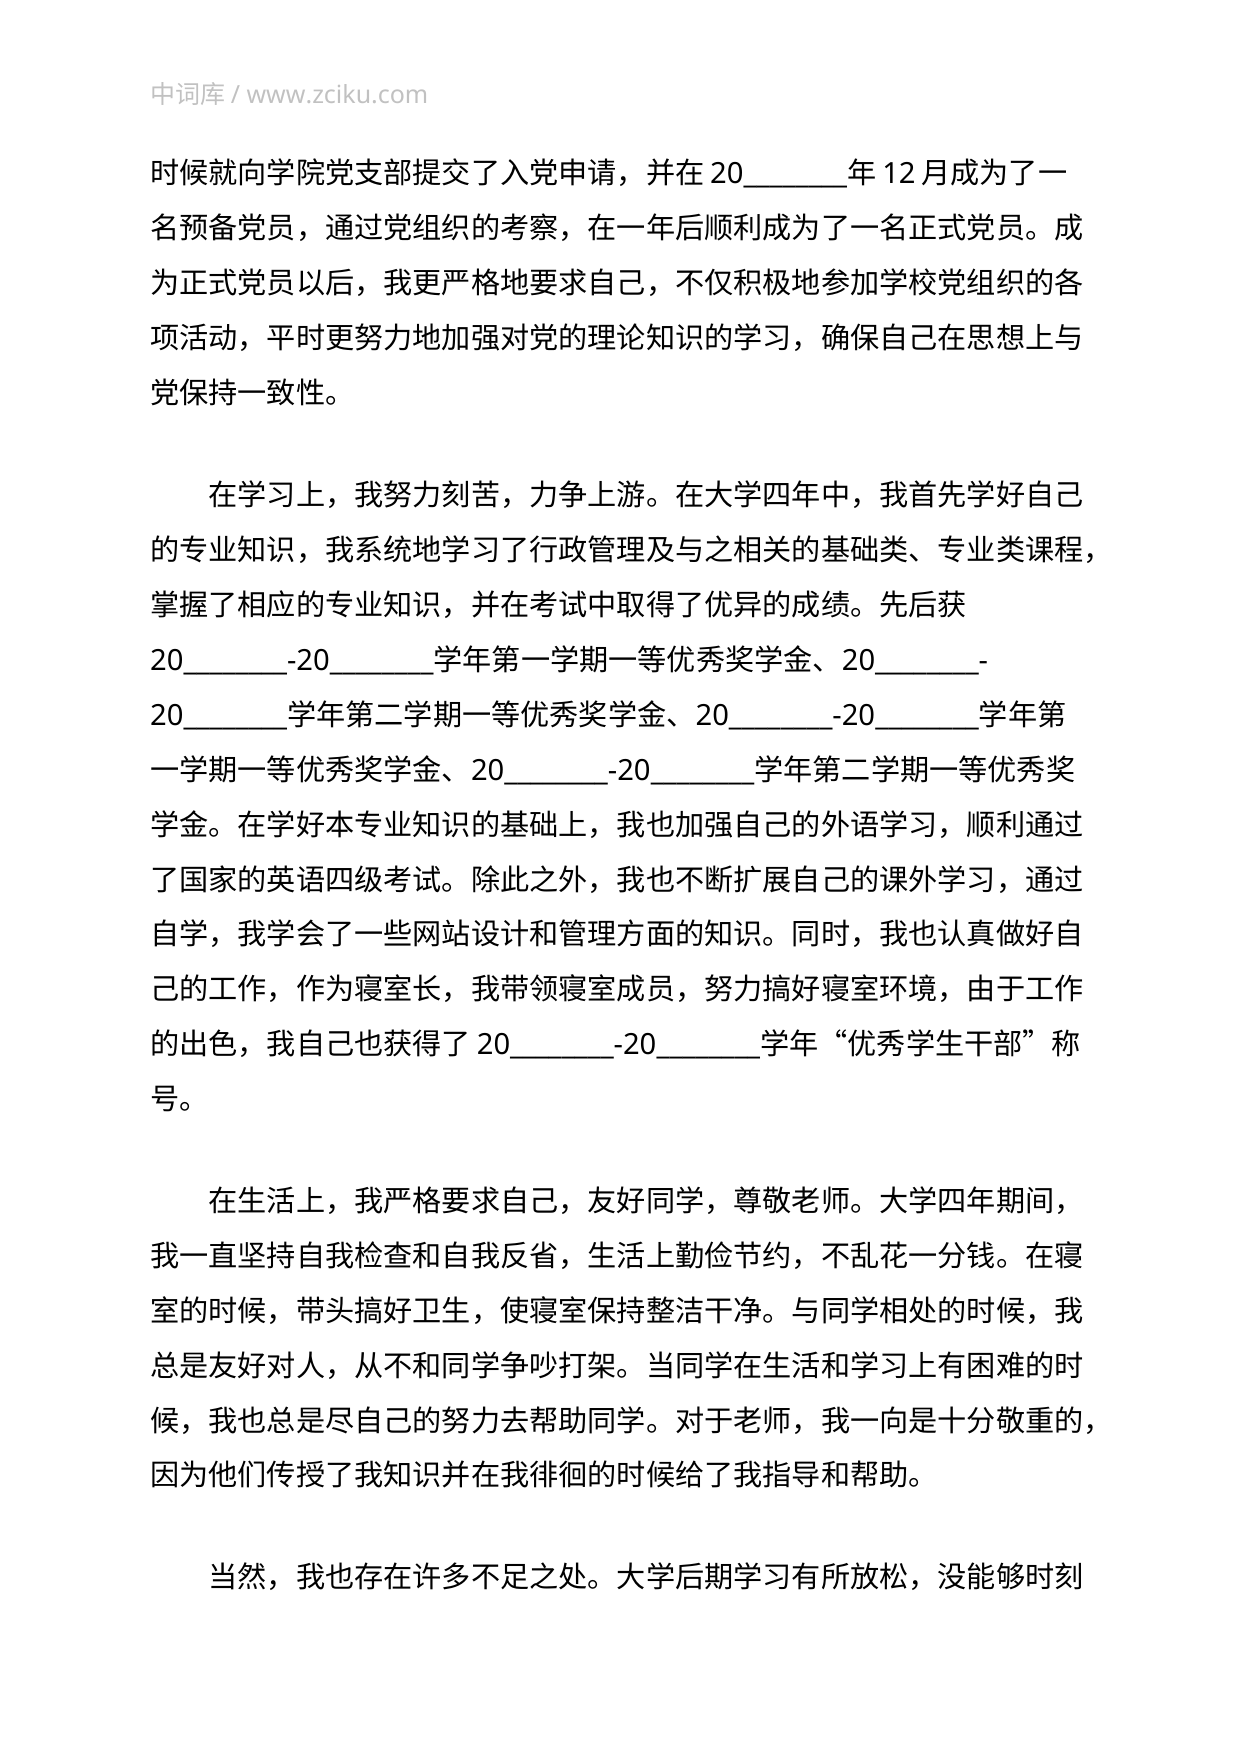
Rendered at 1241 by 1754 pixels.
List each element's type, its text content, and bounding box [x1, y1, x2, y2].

text 在生活上，我严格要求自己，友好同学，尊敬老师。大学四年期间，我一直坚持自我检查和自我反省，生活上勤俭节约，不乱花一分钱。在寝室的时候，带头搞好卫生，使寝室保持整洁干净。与同学相处的时候，我总是友好对人，从不和同学争吵打架。当同学在生活和学习上有困难的时候，我也总是尽自己的努力去帮助同学。对于老师，我一向是十分敬重的，因为他们传授了我知识并在我徘徊的时候给了我指导和帮助。 [150, 1177, 1090, 1494]
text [150, 150, 1090, 412]
text 在学习上，我努力刻苦，力争上游。在大学四年中，我首先学好自己的专业知识，我系统地学习了行政管理及与之相关的基础类、专业类课程，掌握了相应的专业知识，并在考试中取得了优异的成绩。先后获20________-20________学年第一学期一等优秀奖学金、20________-20________学年第二学期一等优秀奖学金、20________-20________学年第一学期一等优秀奖学金、20________-20________学年第二学期一等优秀奖学金。在学好本专业知识的基础上，我也加强自己的外语学习，顺利通过了国家的英语四级考试。除此之外，我也不断扩展自己的课外学习，通过自学，我学会了一些网站设计和管理方面的知识。同时，我也认真做好自己的工作，作为寝室长，我带领寝室成员，努力搞好寝室环境，由于工作的出色，我自己也获得了20________-20________学年“优秀学生干部”称号。 [150, 471, 1090, 1118]
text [150, 1554, 1090, 1596]
